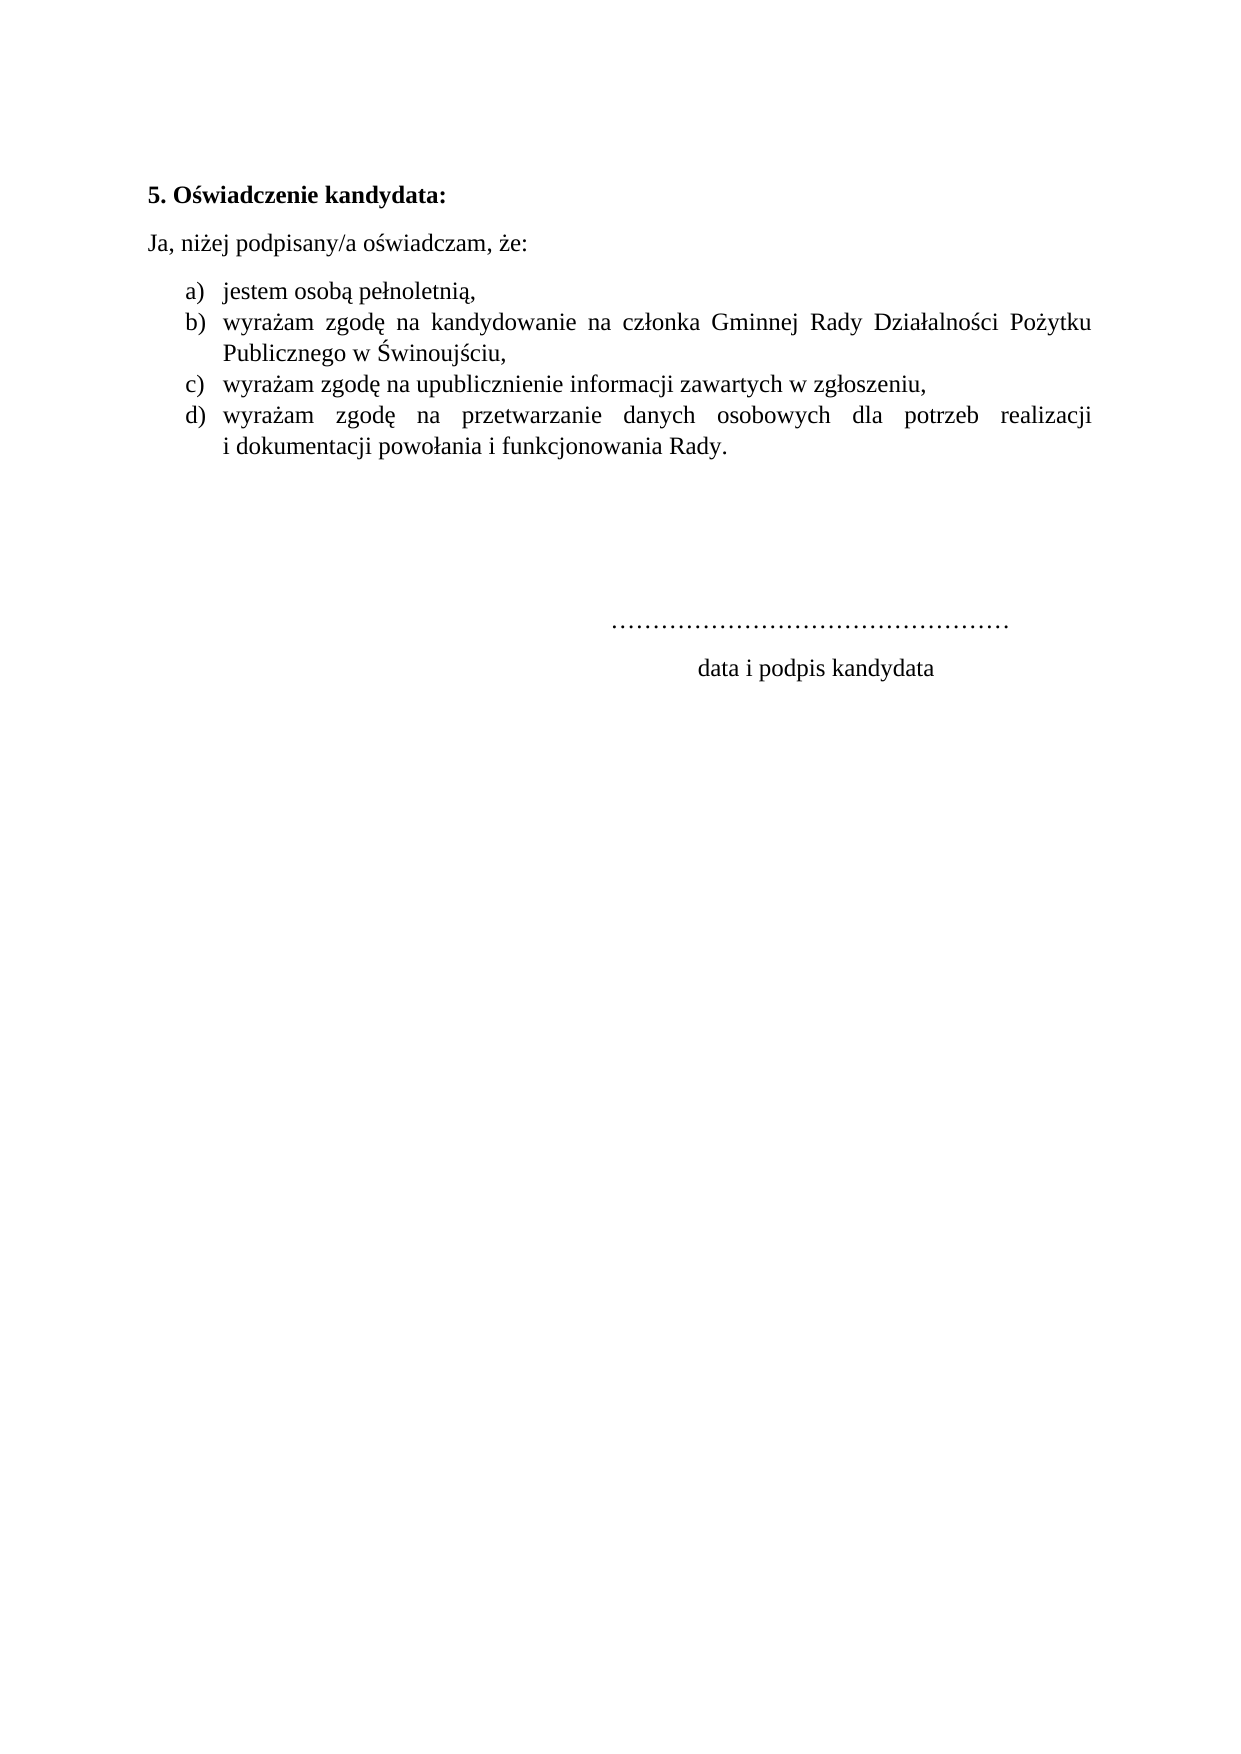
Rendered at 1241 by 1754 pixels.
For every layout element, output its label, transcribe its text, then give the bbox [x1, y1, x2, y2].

list wyrażam zgodę na upublicznienie informacji zawartych w zgłoszeniu, [185, 369, 1093, 398]
text data i podpis kandydata [148, 653, 1093, 682]
text Ja, niżej podpisany/a oświadczam, że: [148, 228, 1093, 257]
list jestem osobą pełnoletnią, [185, 276, 1093, 304]
list wyrażam zgodę na kandydowanie na członka Gminnej Rady Działalności Pożytku Publicznego w Świnoujściu, [185, 307, 1093, 367]
list wyrażam zgodę na przetwarzanie danych osobowych dla potrzeb realizacji i dokumentacji powołania i funkcjonowania Rady. [185, 400, 1093, 460]
list 5. Oświadczenie kandydata: [148, 180, 1093, 209]
text ………………………………………… [148, 605, 1093, 634]
